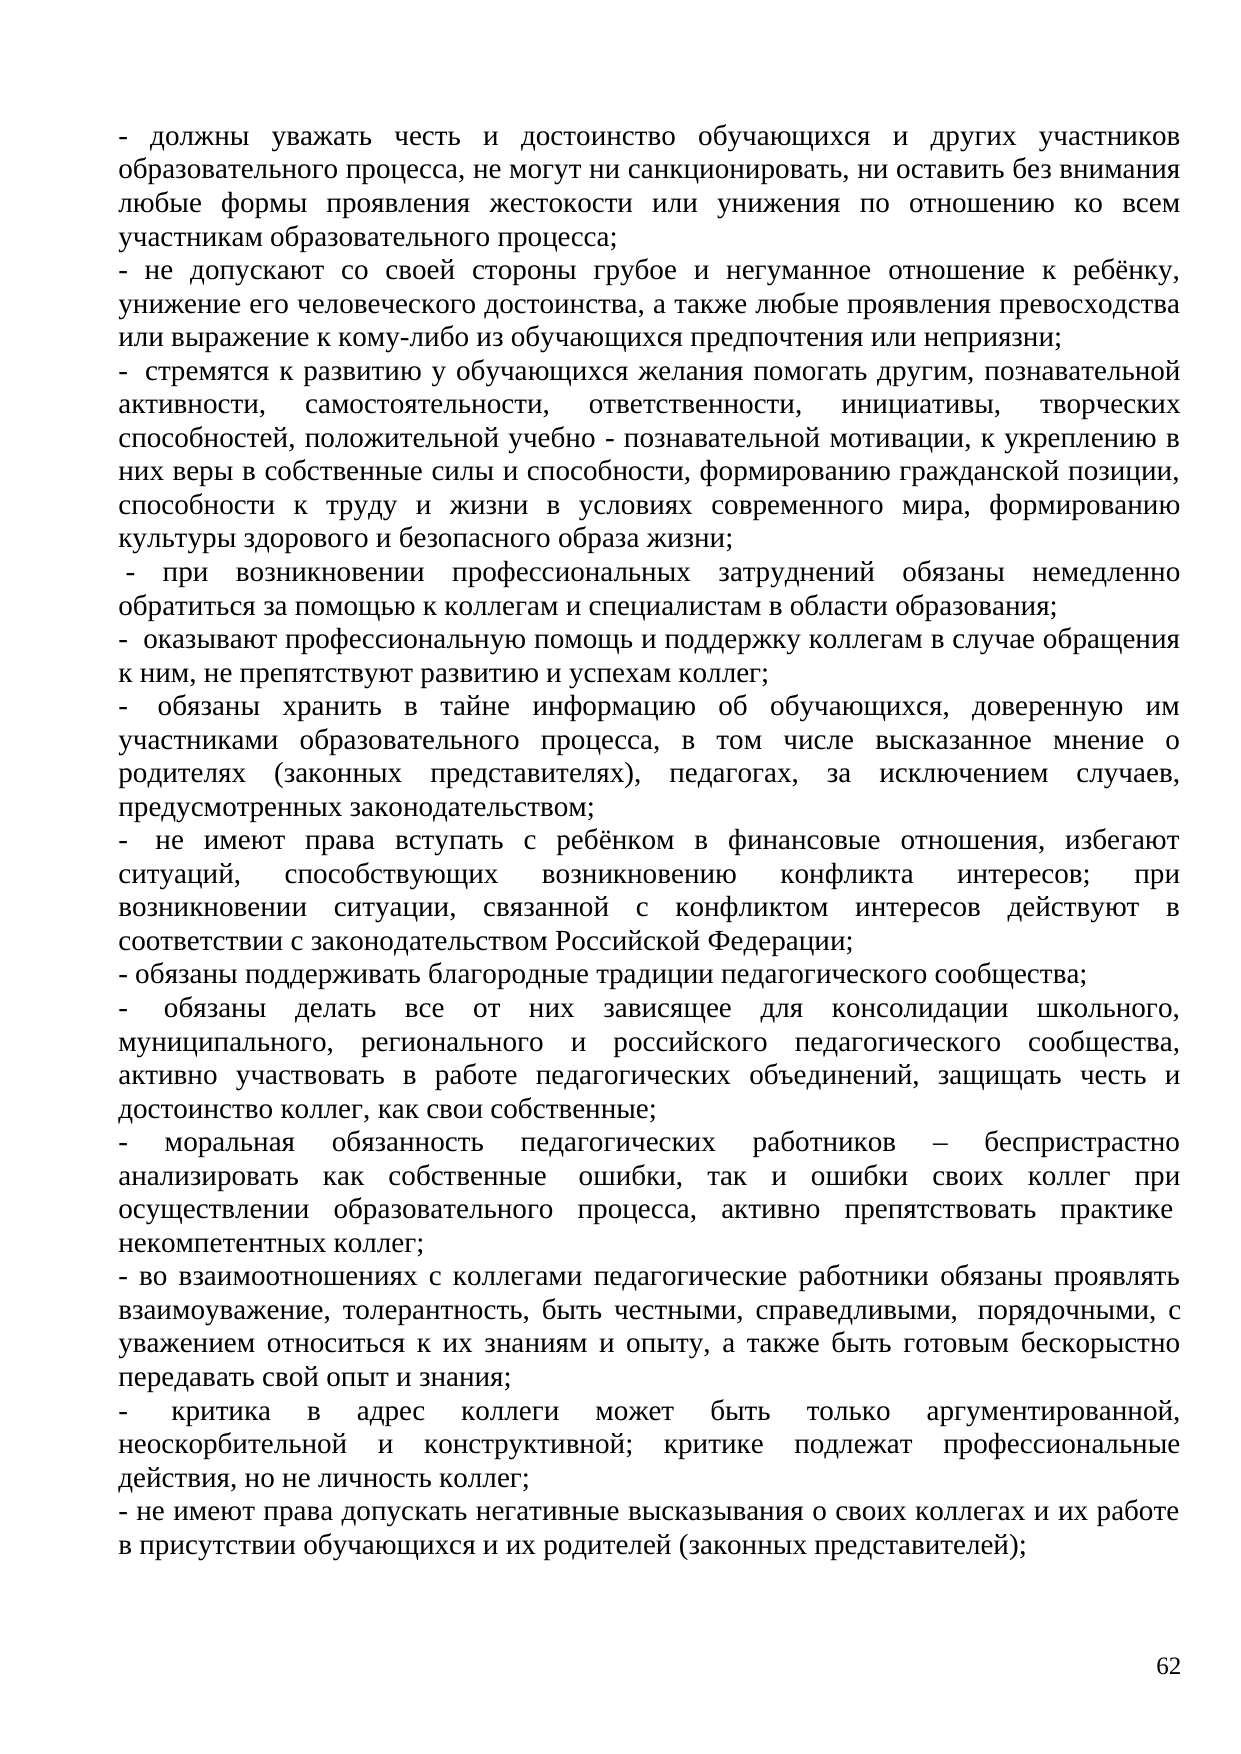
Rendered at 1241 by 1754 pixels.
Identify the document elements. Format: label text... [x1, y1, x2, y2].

text - должны уважать честь и достоинство обучающихся и других участников образовательного процесса, не могут ни санкционировать, ни оставить без внимания любые формы проявления жестокости или унижения по отношению ко всем участникам образовательного процесса; [118, 118, 1181, 252]
text - оказывают профессиональную помощь и поддержку коллегам в случае обращения к ним, не препятствуют развитию и успехам коллег; [118, 621, 1181, 688]
text - критика в адрес коллеги может быть только аргументированной, неоскорбительной и конструктивной; критике подлежат профессиональные действия, но не личность коллег; [118, 1393, 1181, 1493]
text - стремятся к развитию у обучающихся желания помогать другим, познавательной активности, самостоятельности, ответственности, инициативы, творческих способностей, положительной учебно - познавательной мотивации, к укреплению в них веры в собственные силы и способности, формированию гражданской позиции, способности к труду и жизни в условиях современного мира, формированию культуры здорового и безопасного образа жизни; [118, 353, 1181, 554]
text - при возникновении профессиональных затруднений обязаны немедленно обратиться за помощью к коллегам и специалистам в области образования; [118, 554, 1181, 621]
text - не имеют права вступать с ребёнком в финансовые отношения, избегают ситуаций, способствующих возникновению конфликта интересов; при возникновении ситуации, связанной с конфликтом интересов действуют в соответствии с законодательством Российской Федерации; [118, 822, 1181, 957]
text - во взаимоотношениях с коллегами педагогические работники обязаны проявлять взаимоуважение, толерантность, быть честными, справедливыми, порядочными, с уважением относиться к их знаниям и опыту, а также быть готовым бескорыстно передавать свой опыт и знания; [118, 1258, 1181, 1393]
text - не допускают со своей стороны грубое и негуманное отношение к ребёнку, унижение его человеческого достоинства, а также любые проявления превосходства или выражение к кому-либо из обучающихся предпочтения или неприязни; [118, 252, 1181, 353]
text - моральная обязанность педагогических работников – беспристрастно анализировать как собственные ошибки, так и ошибки своих коллег при осуществлении образовательного процесса, активно препятствовать практике некомпетентных коллег; [118, 1124, 1181, 1258]
text - не имеют права допускать негативные высказывания о своих коллегах и их работе в присутствии обучающихся и их родителей (законных представителей); [118, 1493, 1181, 1560]
text - обязаны поддерживать благородные традиции педагогического сообщества; [118, 957, 1181, 990]
text - обязаны хранить в тайне информацию об обучающихся, доверенную им участниками образовательного процесса, в том числе высказанное мнение о родителях (законных представителях), педагогах, за исключением случаев, предусмотренных законодательством; [118, 688, 1181, 822]
text - обязаны делать все от них зависящее для консолидации школьного, муниципального, регионального и российского педагогического сообщества, активно участвовать в работе педагогических объединений, защищать честь и достоинство коллег, как свои собственные; [118, 990, 1181, 1124]
